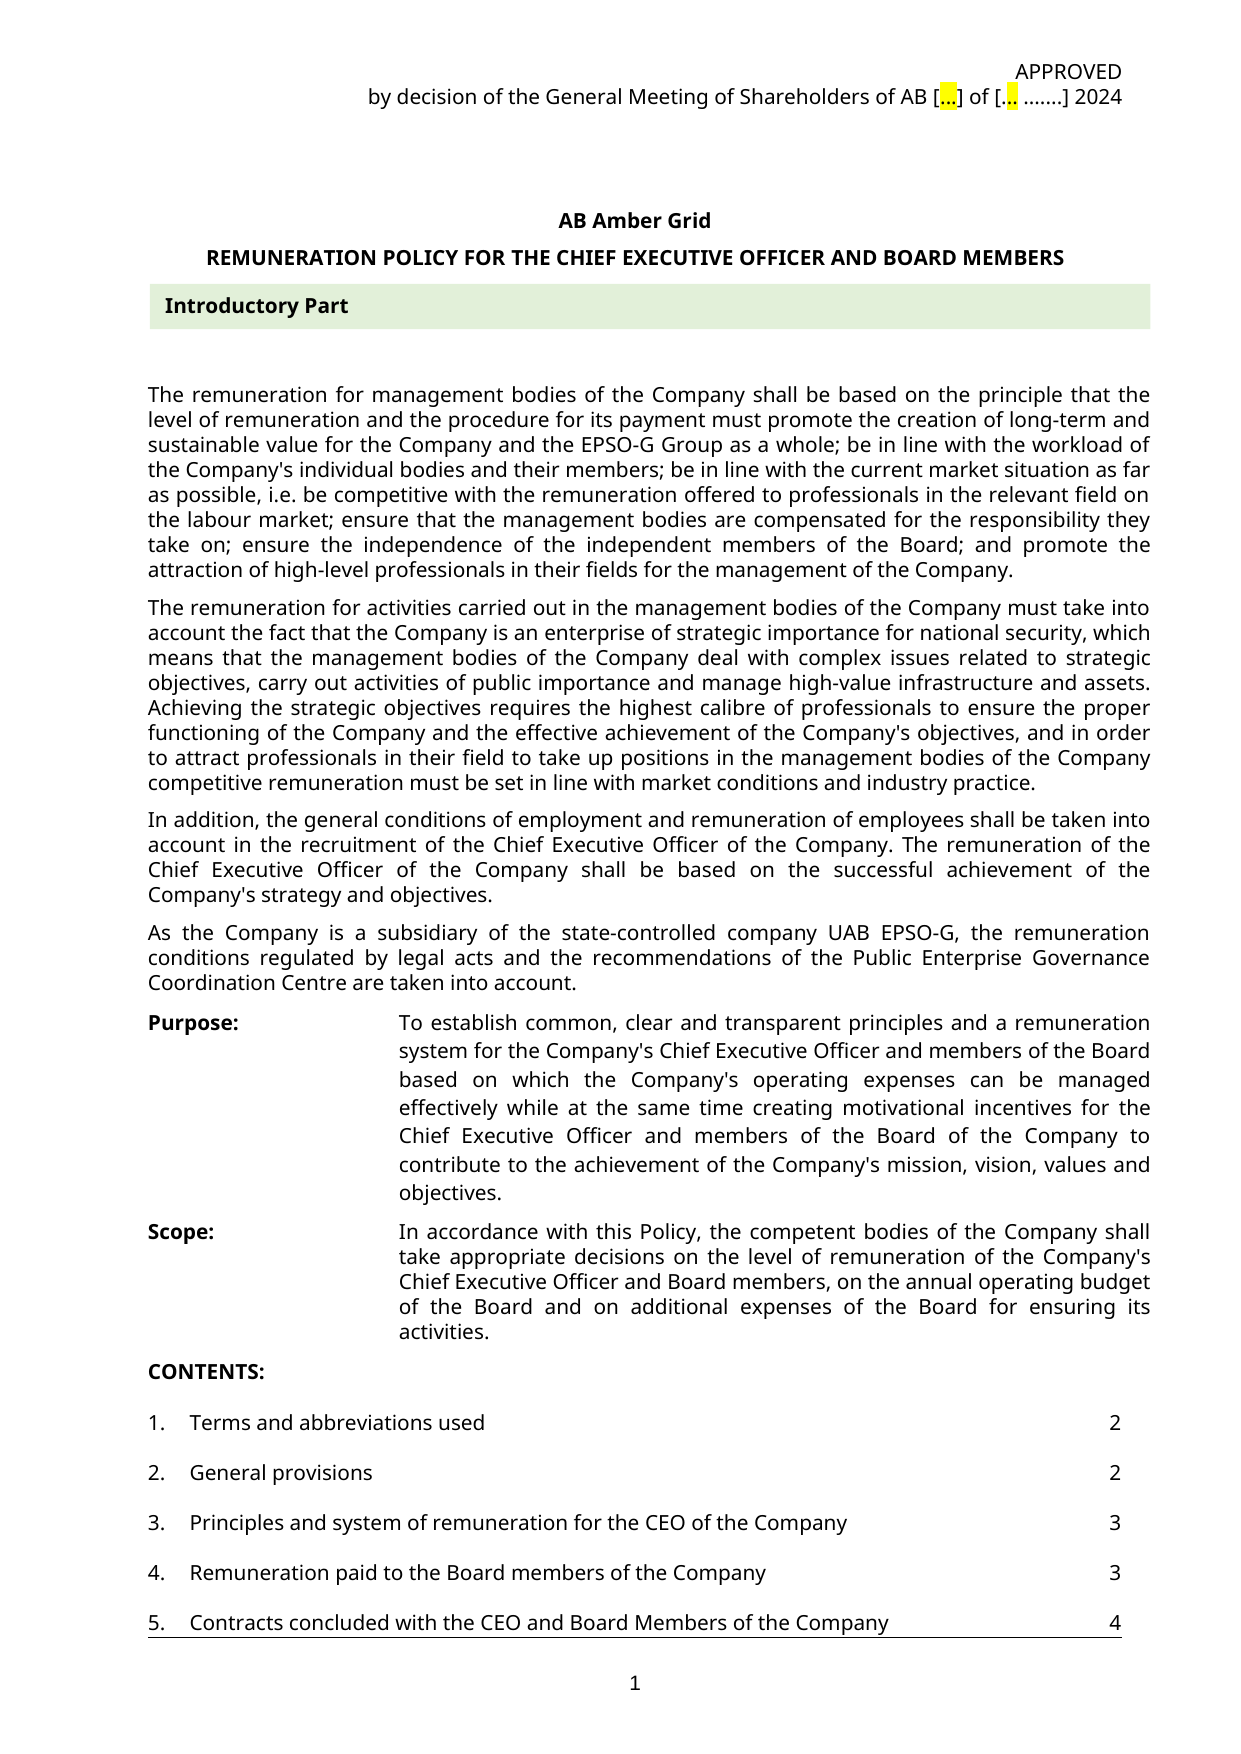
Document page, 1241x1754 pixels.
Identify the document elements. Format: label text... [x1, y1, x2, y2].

text As the Company is a subsidiary of the state-controlled company UAB EPSO-G, the remuneration conditions regulated by legal acts and the recommendations of the Public Enterprise Governance Coordination Centre are taken into account. [148, 920, 1152, 995]
text 4. Remuneration paid to the Board members of the Company 3 [148, 1560, 1122, 1585]
text In addition, the general conditions of employment and remuneration of employees shall be taken into account in the recruitment of the Chief Executive Officer of the Company. The remuneration of the Chief Executive Officer of the Company shall be based on the successful achievement of the Company's strategy and objectives. [148, 808, 1152, 908]
text 5. Contracts concluded with the CEO and Board Members of the Company 4 [148, 1610, 1122, 1637]
text REMUNERATION POLICY FOR THE CHIEF EXECUTIVE OFFICER AND BOARD MEMBERS [148, 246, 1122, 271]
text 1. Terms and abbreviations used 2 [148, 1410, 1122, 1435]
text AB Amber Grid [148, 208, 1122, 233]
text The remuneration for management bodies of the Company shall be based on the principle that the level of remuneration and the procedure for its payment must promote the creation of long-term and sustainable value for the Company and the EPSO-G Group as a whole; be in line with the workload of the Company's individual bodies and their members; be in line with the current market situation as far as possible, i.e. be competitive with the remuneration offered to professionals in the relevant field on the labour market; ensure that the management bodies are compensated for the responsibility they take on; ensure the independence of the independent members of the Board; and promote the attraction of high-level professionals in their fields for the management of the Company. [148, 383, 1152, 583]
text CONTENTS: [148, 1357, 1122, 1385]
text 3. Principles and system of remuneration for the CEO of the Company 3 [148, 1510, 1122, 1535]
text Scope: In accordance with this Policy, the competent bodies of the Company shall take appropriate decisions on the level of remuneration of the Company's Chief Executive Officer and Board members, on the annual operating budget of the Board and on additional expenses of the Board for ensuring its activities. [148, 1219, 1152, 1344]
text Purpose: To establish common, clear and transparent principles and a remuneration system for the Company's Chief Executive Officer and members of the Board based on which the Company's operating expenses can be managed effectively while at the same time creating motivational incentives for the Chief Executive Officer and members of the Board of the Company to contribute to the achievement of the Company's mission, vision, values and objectives. [148, 1008, 1152, 1207]
text The remuneration for activities carried out in the management bodies of the Company must take into account the fact that the Company is an enterprise of strategic importance for national security, which means that the management bodies of the Company deal with complex issues related to strategic objectives, carry out activities of public importance and manage high-value infrastructure and assets. Achieving the strategic objectives requires the highest calibre of professionals to ensure the proper functioning of the Company and the effective achievement of the Company's objectives, and in order to attract professionals in their field to take up positions in the management bodies of the Company competitive remuneration must be set in line with market conditions and industry practice. [148, 595, 1152, 795]
text 2. General provisions 2 [148, 1460, 1122, 1485]
